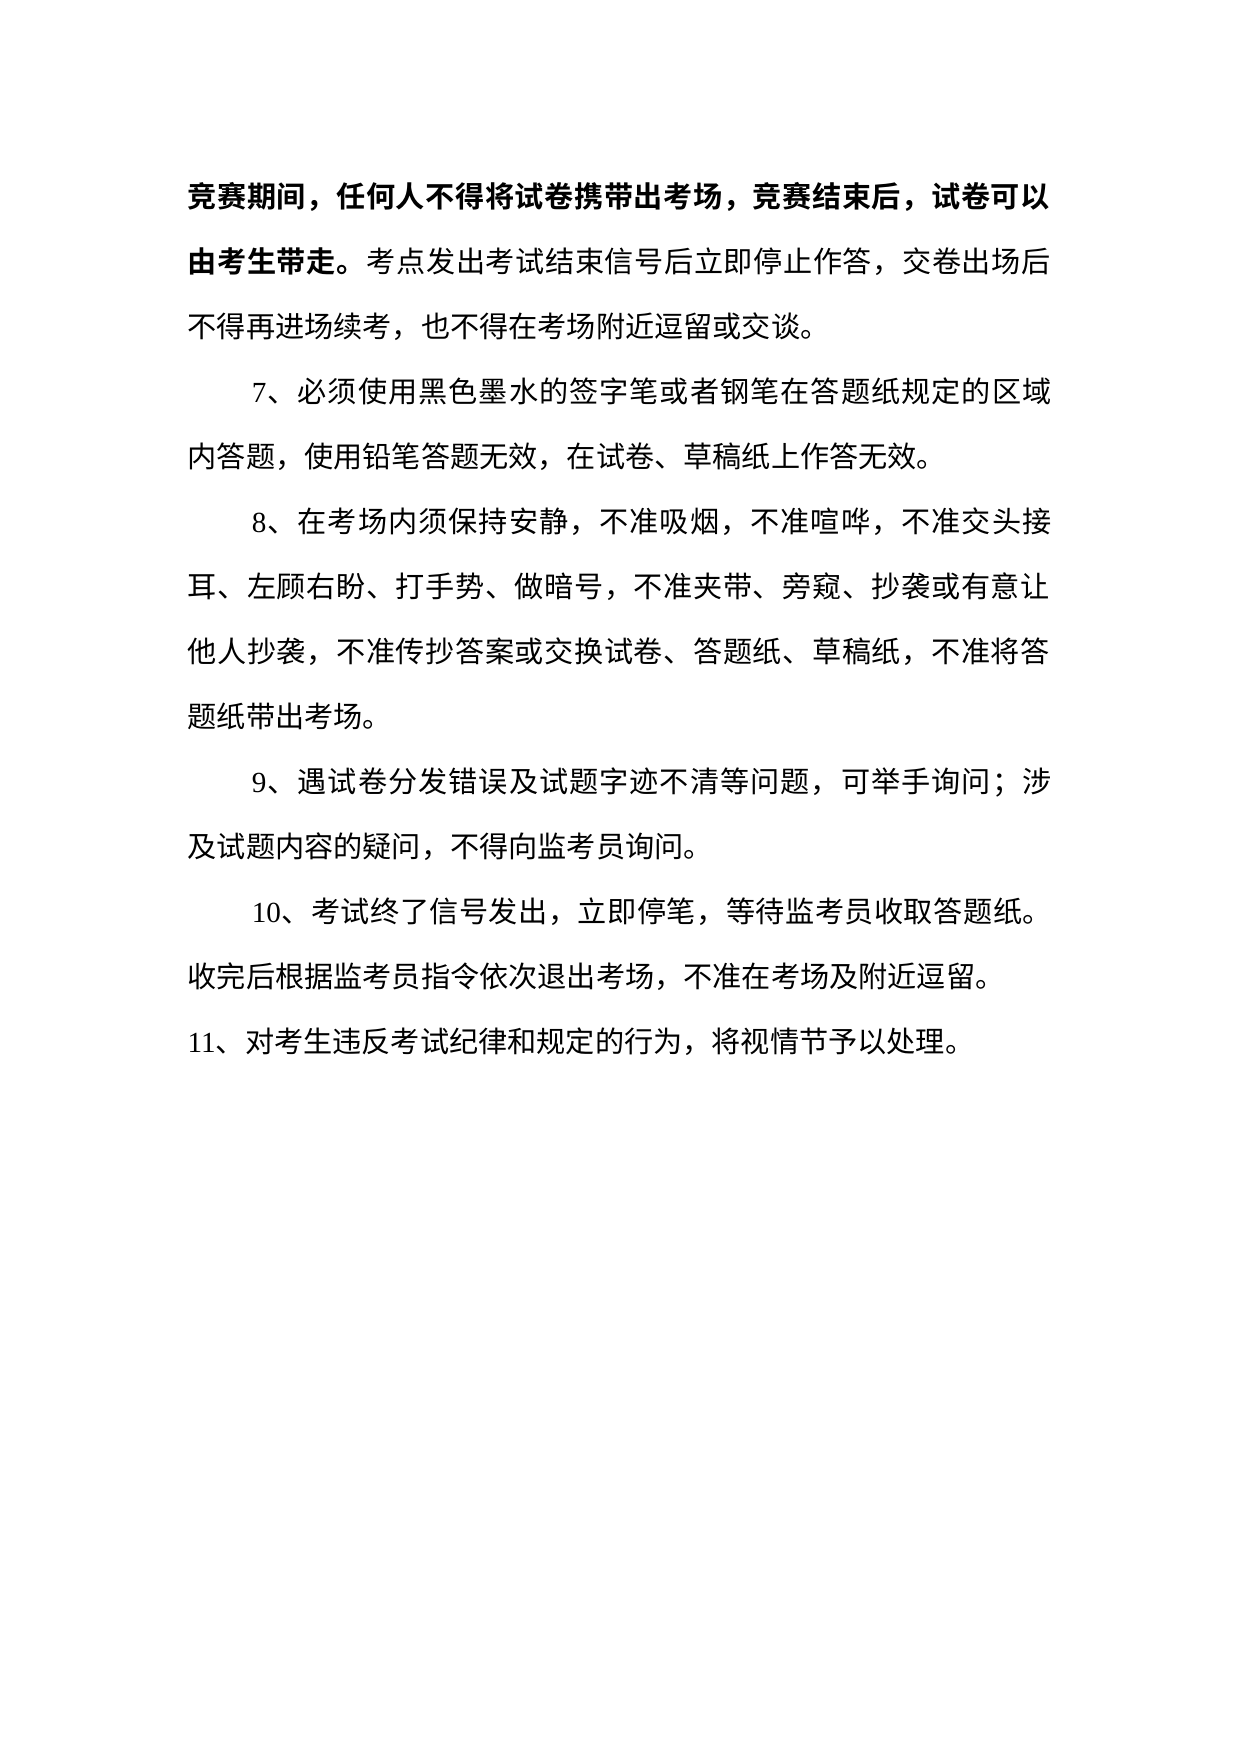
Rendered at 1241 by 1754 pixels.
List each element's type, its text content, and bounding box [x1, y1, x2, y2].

text 10、考试终了信号发出，立即停笔，等待监考员收取答题纸。收完后根据监考员指令依次退出考场，不准在考场及附近逗留。 [187, 877, 1053, 1007]
text 9、遇试卷分发错误及试题字迹不清等问题，可举手询问；涉及试题内容的疑问，不得向监考员询问。 [187, 747, 1053, 877]
text 8、在考场内须保持安静，不准吸烟，不准喧哗，不准交头接耳、左顾右盼、打手势、做暗号，不准夹带、旁窥、抄袭或有意让他人抄袭，不准传抄答案或交换试卷、答题纸、草稿纸，不准将答题纸带出考场。 [187, 487, 1053, 747]
text 11、对考生违反考试纪律和规定的行为，将视情节予以处理。 [187, 1007, 1053, 1072]
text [187, 162, 1053, 357]
text 7、必须使用黑色墨水的签字笔或者钢笔在答题纸规定的区域内答题，使用铅笔答题无效，在试卷、草稿纸上作答无效。 [187, 357, 1053, 487]
